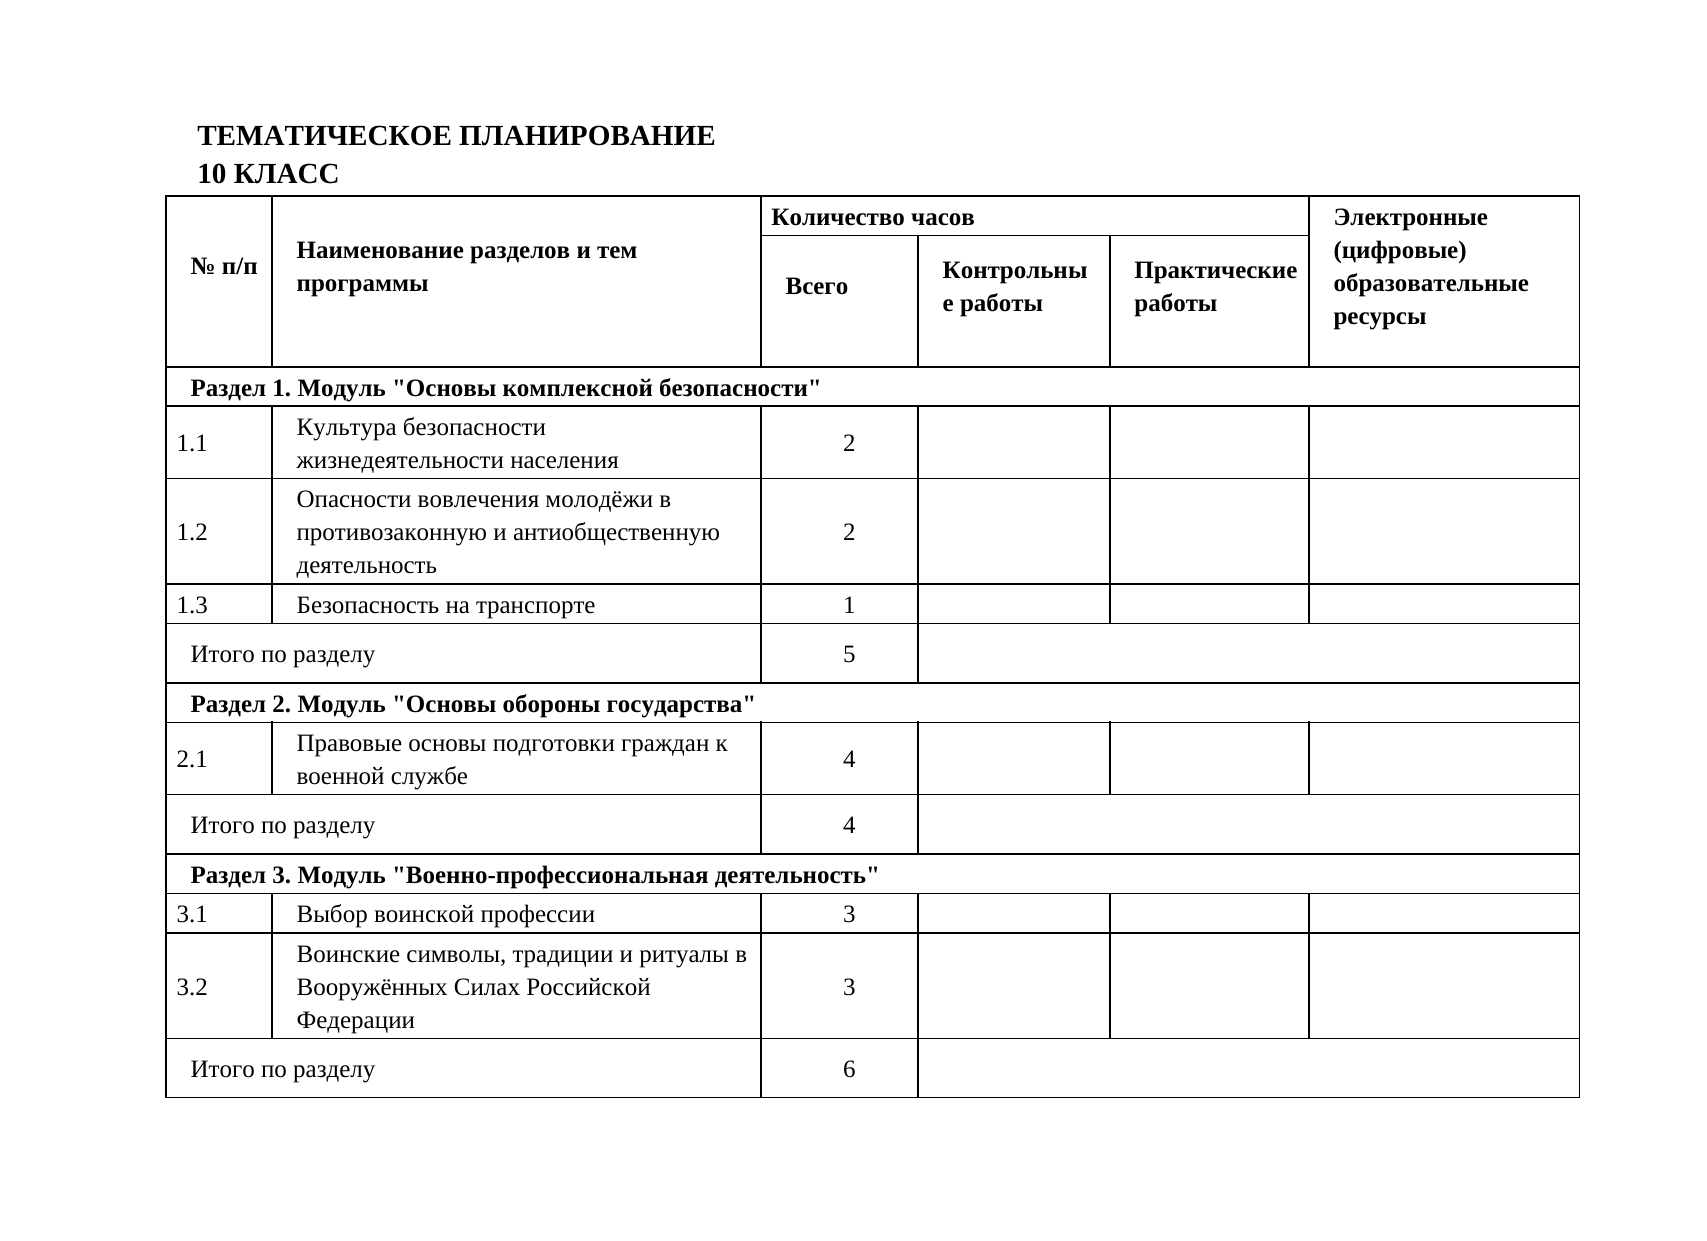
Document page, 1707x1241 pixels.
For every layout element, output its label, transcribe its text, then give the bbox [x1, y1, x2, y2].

table_cell [919, 479, 1109, 583]
table_cell 1.3 [167, 585, 271, 622]
table_cell [919, 585, 1109, 622]
table_cell [919, 894, 1109, 932]
table_cell Воинские символы, традиции и ритуалы в Вооружённых Силах Российской Федерации [273, 934, 760, 1037]
table_cell Контрольные работы [919, 236, 1109, 366]
table_cell Итого по разделу [167, 795, 760, 853]
table_header Количество часов [762, 197, 1308, 234]
table_cell Правовые основы подготовки граждан к военной службе [273, 723, 760, 794]
table_cell 3.1 [167, 894, 271, 932]
table_cell 6 [762, 1039, 917, 1097]
table_header Наименование разделов и тем программы [273, 197, 760, 366]
table_cell Опасности вовлечения молодёжи в противозаконную и антиобщественную деятельность [273, 479, 760, 583]
table_cell [1111, 585, 1308, 622]
table_cell [1310, 407, 1579, 478]
table_cell Всего [762, 236, 917, 366]
table_cell [1111, 479, 1308, 583]
table_cell 5 [762, 624, 917, 682]
table_cell Раздел 3. Модуль "Военно-профессиональная деятельность" [167, 855, 1579, 893]
table_cell 1.1 [167, 407, 271, 478]
table_cell 1.2 [167, 479, 271, 583]
table_cell 3 [762, 894, 917, 932]
table_cell [1310, 723, 1579, 794]
table_cell 3.2 [167, 934, 271, 1037]
table_cell [919, 934, 1109, 1037]
table_cell [919, 795, 1579, 853]
table_cell Раздел 1. Модуль "Основы комплексной безопасности" [167, 368, 1579, 405]
table_header № п/п [167, 197, 271, 366]
table_cell Выбор воинской профессии [273, 894, 760, 932]
table_cell Итого по разделу [167, 1039, 760, 1097]
table_cell 3 [762, 934, 917, 1037]
table_cell 4 [762, 795, 917, 853]
table_cell [1111, 934, 1308, 1037]
table_cell [919, 1039, 1579, 1097]
table_cell 4 [762, 723, 917, 794]
table_cell Раздел 2. Модуль "Основы обороны государства" [167, 684, 1579, 721]
table_cell [1111, 407, 1308, 478]
table_cell Итого по разделу [167, 624, 760, 682]
table_cell 2 [762, 407, 917, 478]
text ТЕМАТИЧЕСКОЕ ПЛАНИРОВАНИЕ [190, 118, 1618, 152]
table_cell 2.1 [167, 723, 271, 794]
table_cell [1310, 934, 1579, 1037]
table_cell [1310, 585, 1579, 622]
table_cell Практические работы [1111, 236, 1308, 366]
table_cell [1310, 479, 1579, 583]
table_cell [1111, 894, 1308, 932]
table_cell [919, 723, 1109, 794]
table_cell 2 [762, 479, 917, 583]
table_cell [919, 407, 1109, 478]
table_cell [1310, 894, 1579, 932]
table_cell Культура безопасности жизнедеятельности населения [273, 407, 760, 478]
table_cell 1 [762, 585, 917, 622]
table_header Электронные (цифровые) образовательные ресурсы [1310, 197, 1579, 366]
table_cell [919, 624, 1579, 682]
text 10 КЛАСС [190, 157, 1618, 190]
table_cell [1111, 723, 1308, 794]
table_cell Безопасность на транспорте [273, 585, 760, 622]
